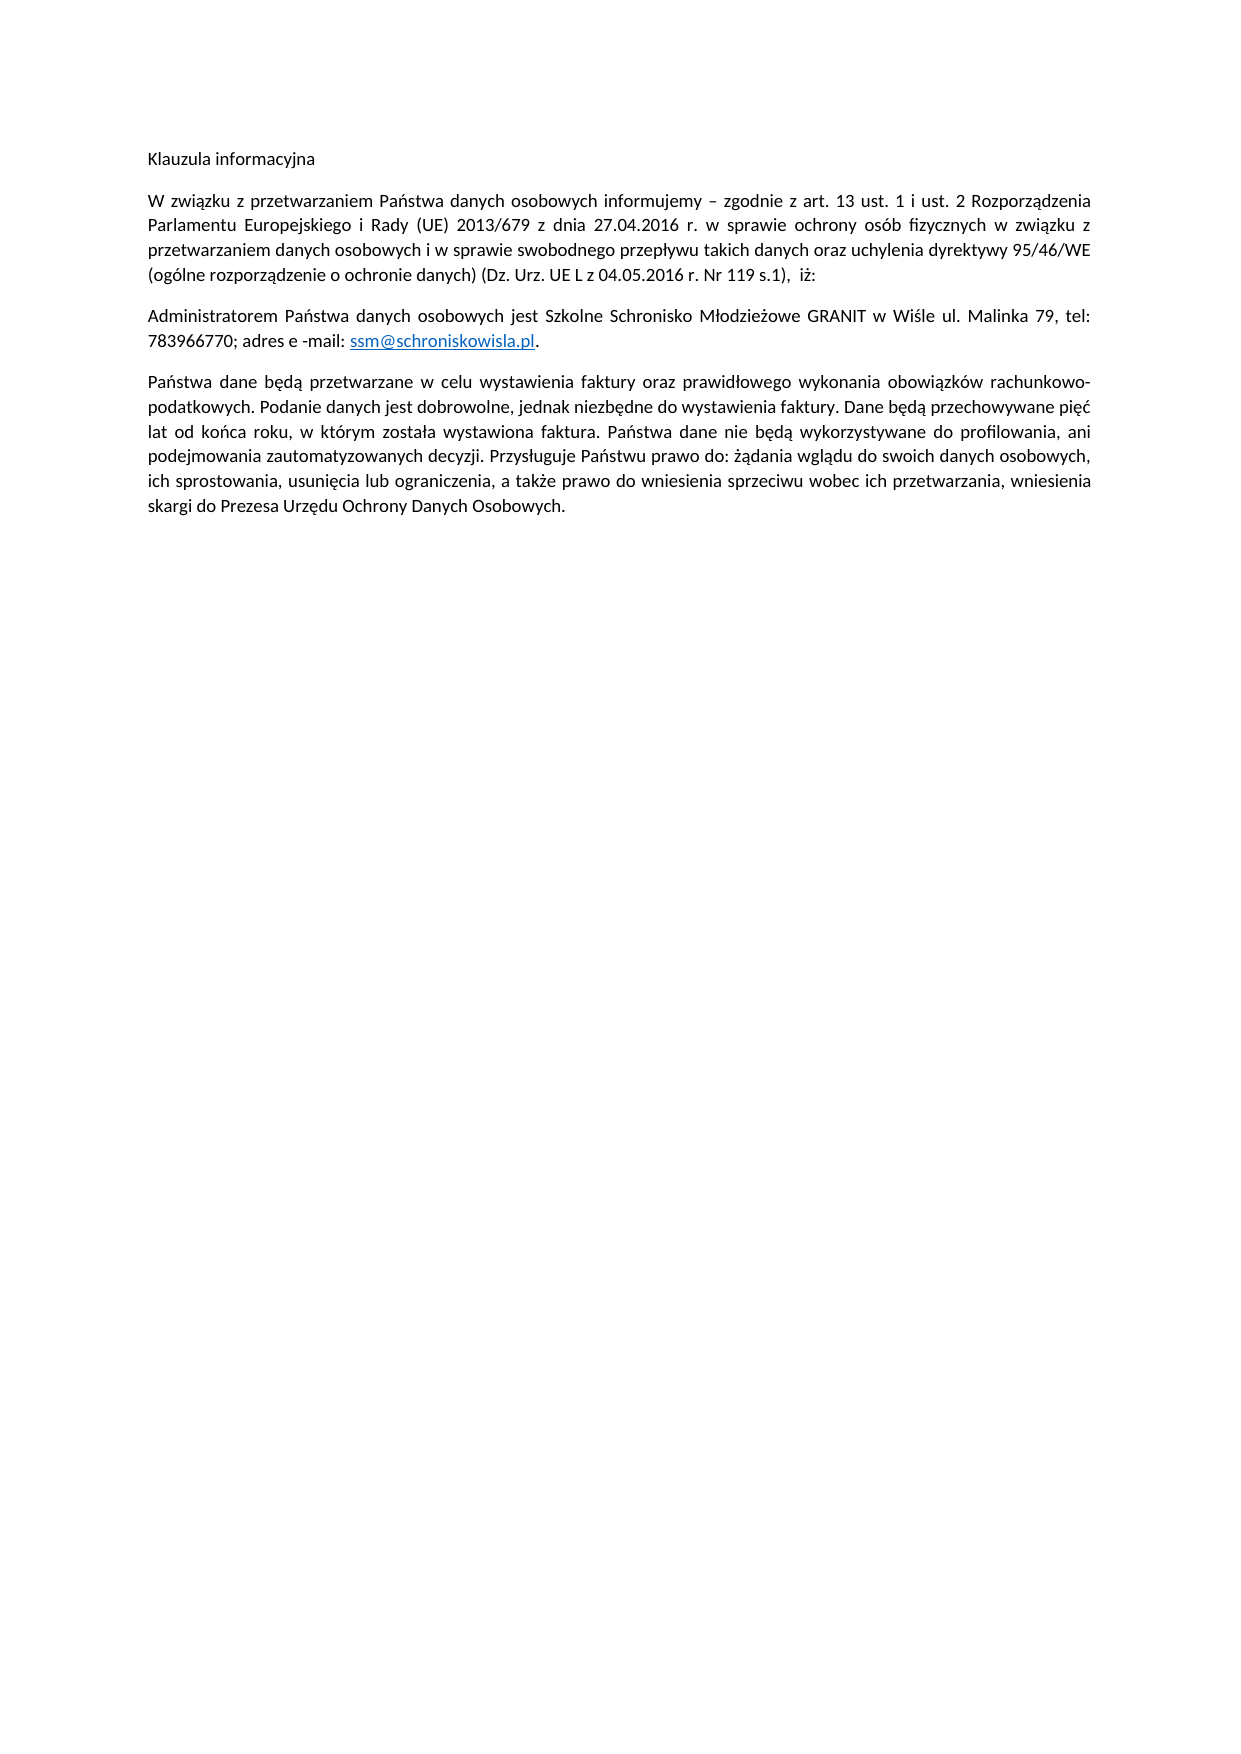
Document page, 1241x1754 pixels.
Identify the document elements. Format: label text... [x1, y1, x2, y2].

text Administratorem Państwa danych osobowych jest Szkolne Schronisko Młodzieżowe GRANIT w Wiśle ul. Malinka 79, tel: 783966770; adres e -mail: ssm@schroniskowisla.pl. [148, 304, 1093, 352]
text Państwa dane będą przetwarzane w celu wystawienia faktury oraz prawidłowego wykonania obowiązków rachunkowo-podatkowych. Podanie danych jest dobrowolne, jednak niezbędne do wystawienia faktury. Dane będą przechowywane pięć lat od końca roku, w którym została wystawiona faktura. Państwa dane nie będą wykorzystywane do profilowania, ani podejmowania zautomatyzowanych decyzji. Przysługuje Państwu prawo do: żądania wglądu do swoich danych osobowych, ich sprostowania, usunięcia lub ograniczenia, a także prawo do wniesienia sprzeciwu wobec ich przetwarzania, wniesienia skargi do Prezesa Urzędu Ochrony Danych Osobowych. [148, 370, 1093, 517]
text W związku z przetwarzaniem Państwa danych osobowych informujemy – zgodnie z art. 13 ust. 1 i ust. 2 Rozporządzenia Parlamentu Europejskiego i Rady (UE) 2013/679 z dnia 27.04.2016 r. w sprawie ochrony osób fizycznych w związku z przetwarzaniem danych osobowych i w sprawie swobodnego przepływu takich danych oraz uchylenia dyrektywy 95/46/WE (ogólne rozporządzenie o ochronie danych) (Dz. Urz. UE L z 04.05.2016 r. Nr 119 s.1), iż: [148, 189, 1093, 286]
text Klauzula informacyjna [148, 148, 1093, 171]
